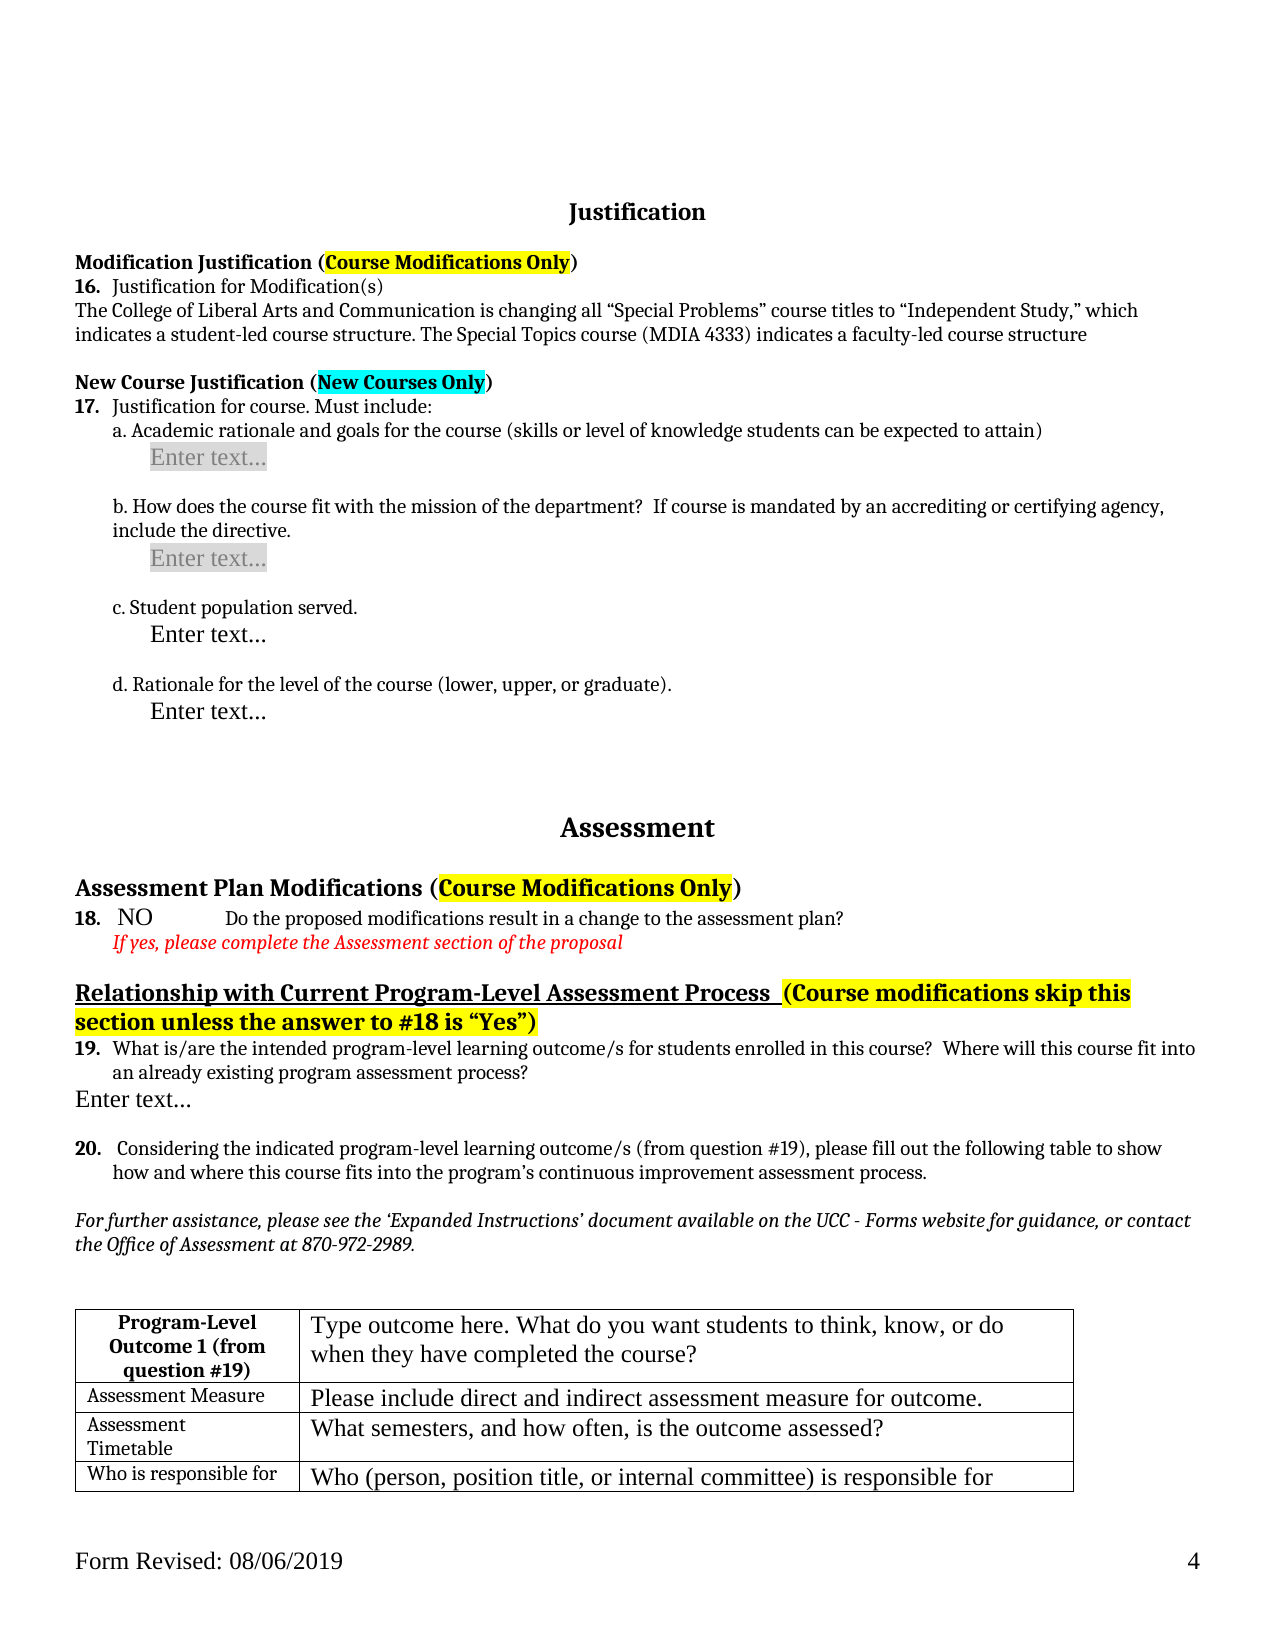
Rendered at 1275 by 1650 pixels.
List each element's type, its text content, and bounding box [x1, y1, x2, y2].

list Justification for Modification(s) [75, 274, 1200, 298]
list Justification for course. Must include: [75, 394, 1200, 418]
text a. Academic rationale and goals for the course (skills or level of knowledge students can be expected to attain) [75, 418, 1200, 442]
text If yes, please complete the Assessment section of the proposal [75, 931, 1200, 955]
table_header Program-Level Outcome 1 (from question #19) [76, 1310, 299, 1382]
text New Course Justification (New Courses Only) [485, 370, 1200, 394]
text d. Rationale for the level of the course (lower, upper, or graduate). [112, 672, 1200, 696]
text Relationship with Current Program-Level Assessment Process (Course modifications skip this section unless the answer to #18 is “Yes”) [75, 979, 1200, 1036]
text Assessment [75, 811, 1200, 845]
text Modification Justification (Course Modifications Only) [75, 251, 325, 274]
text New Course Justification (New Courses Only) [75, 370, 318, 394]
list Do the proposed modifications result in a change to the assessment plan? [75, 902, 1200, 931]
text b. How does the course fit with the mission of the department? If course is mandated by an accrediting or certifying agency, include the directive. [112, 495, 1200, 543]
list What is/are the intended program-level learning outcome/s for students enrolled in this course? Where will this course fit into an already existing program assessment process? [75, 1036, 1200, 1084]
text c. Student population served. [112, 596, 1200, 619]
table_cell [76, 1462, 299, 1491]
table_cell Assessment Measure [76, 1383, 299, 1412]
table_cell [300, 1383, 1073, 1412]
text Modification Justification (Course Modifications Only) [570, 251, 1200, 274]
table_cell Assessment Timetable [76, 1413, 299, 1461]
text Justification [75, 198, 1200, 227]
list Considering the indicated program-level learning outcome/s (from question #19), please fill out the following table to show how and where this course fits into the program’s continuous improvement assessment process. [75, 1137, 1200, 1185]
text Assessment Plan Modifications (Course Modifications Only) [75, 873, 1200, 902]
text For further assistance, please see the ‘Expanded Instructions’ document available on the UCC - Forms website for guidance, or contact the Office of Assessment at 870-972-2989. [75, 1209, 1200, 1257]
